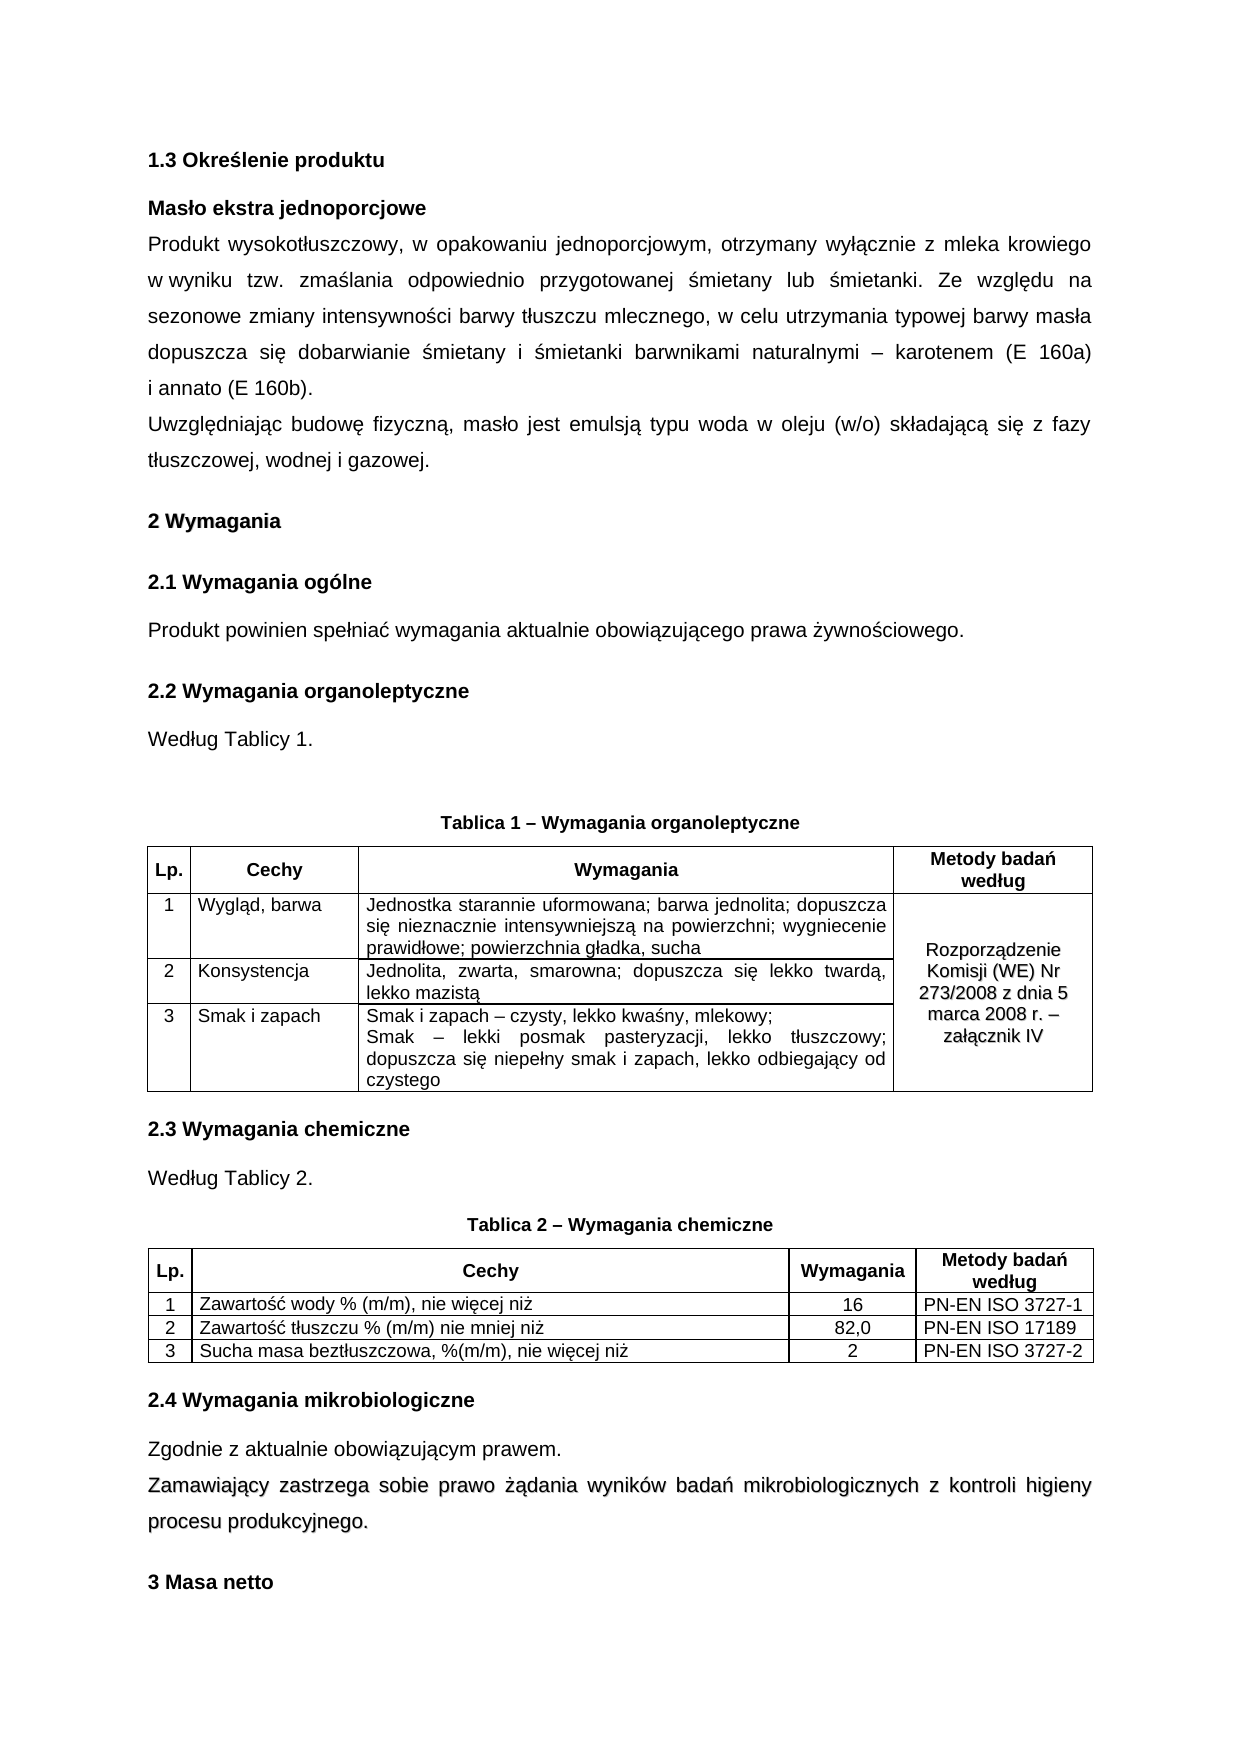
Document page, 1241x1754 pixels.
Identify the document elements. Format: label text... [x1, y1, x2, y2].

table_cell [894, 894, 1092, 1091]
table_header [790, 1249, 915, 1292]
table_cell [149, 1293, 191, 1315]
table_header Lp. [148, 847, 190, 893]
text 2.4 Wymagania mikrobiologiczne [148, 1388, 1093, 1412]
text Według Tablicy 1. [148, 727, 1093, 751]
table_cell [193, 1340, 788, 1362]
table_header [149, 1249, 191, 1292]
text Według Tablicy 2. [148, 1165, 1093, 1189]
subtitle Tablica 1 – Wymagania organoleptyczne [148, 812, 1093, 833]
text Produkt powinien spełniać wymagania aktualnie obowiązującego prawa żywnościowego. [148, 618, 1093, 642]
text 3 Masa netto [148, 1569, 1093, 1593]
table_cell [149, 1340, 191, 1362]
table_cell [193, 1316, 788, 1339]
table_header Wymagania [359, 847, 893, 893]
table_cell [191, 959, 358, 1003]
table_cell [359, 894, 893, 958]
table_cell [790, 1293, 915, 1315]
text Masło ekstra jednoporcjowe [148, 196, 1093, 220]
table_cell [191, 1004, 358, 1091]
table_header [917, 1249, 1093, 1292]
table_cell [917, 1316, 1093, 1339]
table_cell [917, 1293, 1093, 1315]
table_header Metody badań według [894, 847, 1092, 893]
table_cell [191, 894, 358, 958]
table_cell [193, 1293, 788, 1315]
text Zgodnie z aktualnie obowiązującym prawem. [148, 1437, 1093, 1461]
text 1.3 Określenie produktu [148, 148, 1093, 172]
text Produkt wysokotłuszczowy, w opakowaniu jednoporcjowym, otrzymany wyłącznie z mleka krowiego w wyniku tzw. zmaślania odpowiednio przygotowanej śmietany lub śmietanki. Ze względu na sezonowe zmiany intensywności barwy tłuszczu mlecznego, w celu utrzymania typowej barwy masła dopuszcza się dobarwianie śmietany i śmietanki barwnikami naturalnymi – karotenem (E 160a) i annato (E 160b). [148, 232, 1093, 400]
text Zamawiający zastrzega sobie prawo żądania wyników badań mikrobiologicznych z kontroli higieny procesu produkcyjnego. [148, 1473, 1093, 1533]
text 2 Wymagania [148, 508, 1093, 532]
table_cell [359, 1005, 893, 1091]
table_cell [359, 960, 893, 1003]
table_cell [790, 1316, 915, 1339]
text 2.2 Wymagania organoleptyczne [148, 679, 1093, 703]
table_header Cechy [191, 847, 358, 893]
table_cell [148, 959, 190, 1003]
text 2.3 Wymagania chemiczne [148, 1117, 1093, 1141]
text 2.1 Wymagania ogólne [148, 569, 1093, 593]
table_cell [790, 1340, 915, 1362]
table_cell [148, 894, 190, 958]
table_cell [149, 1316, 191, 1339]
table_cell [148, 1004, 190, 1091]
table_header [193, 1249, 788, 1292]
subtitle Tablica 2 – Wymagania chemiczne [148, 1214, 1093, 1235]
text Uwzględniając budowę fizyczną, masło jest emulsją typu woda w oleju (w/o) składającą się z fazy tłuszczowej, wodnej i gazowej. [148, 412, 1093, 472]
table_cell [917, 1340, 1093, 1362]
